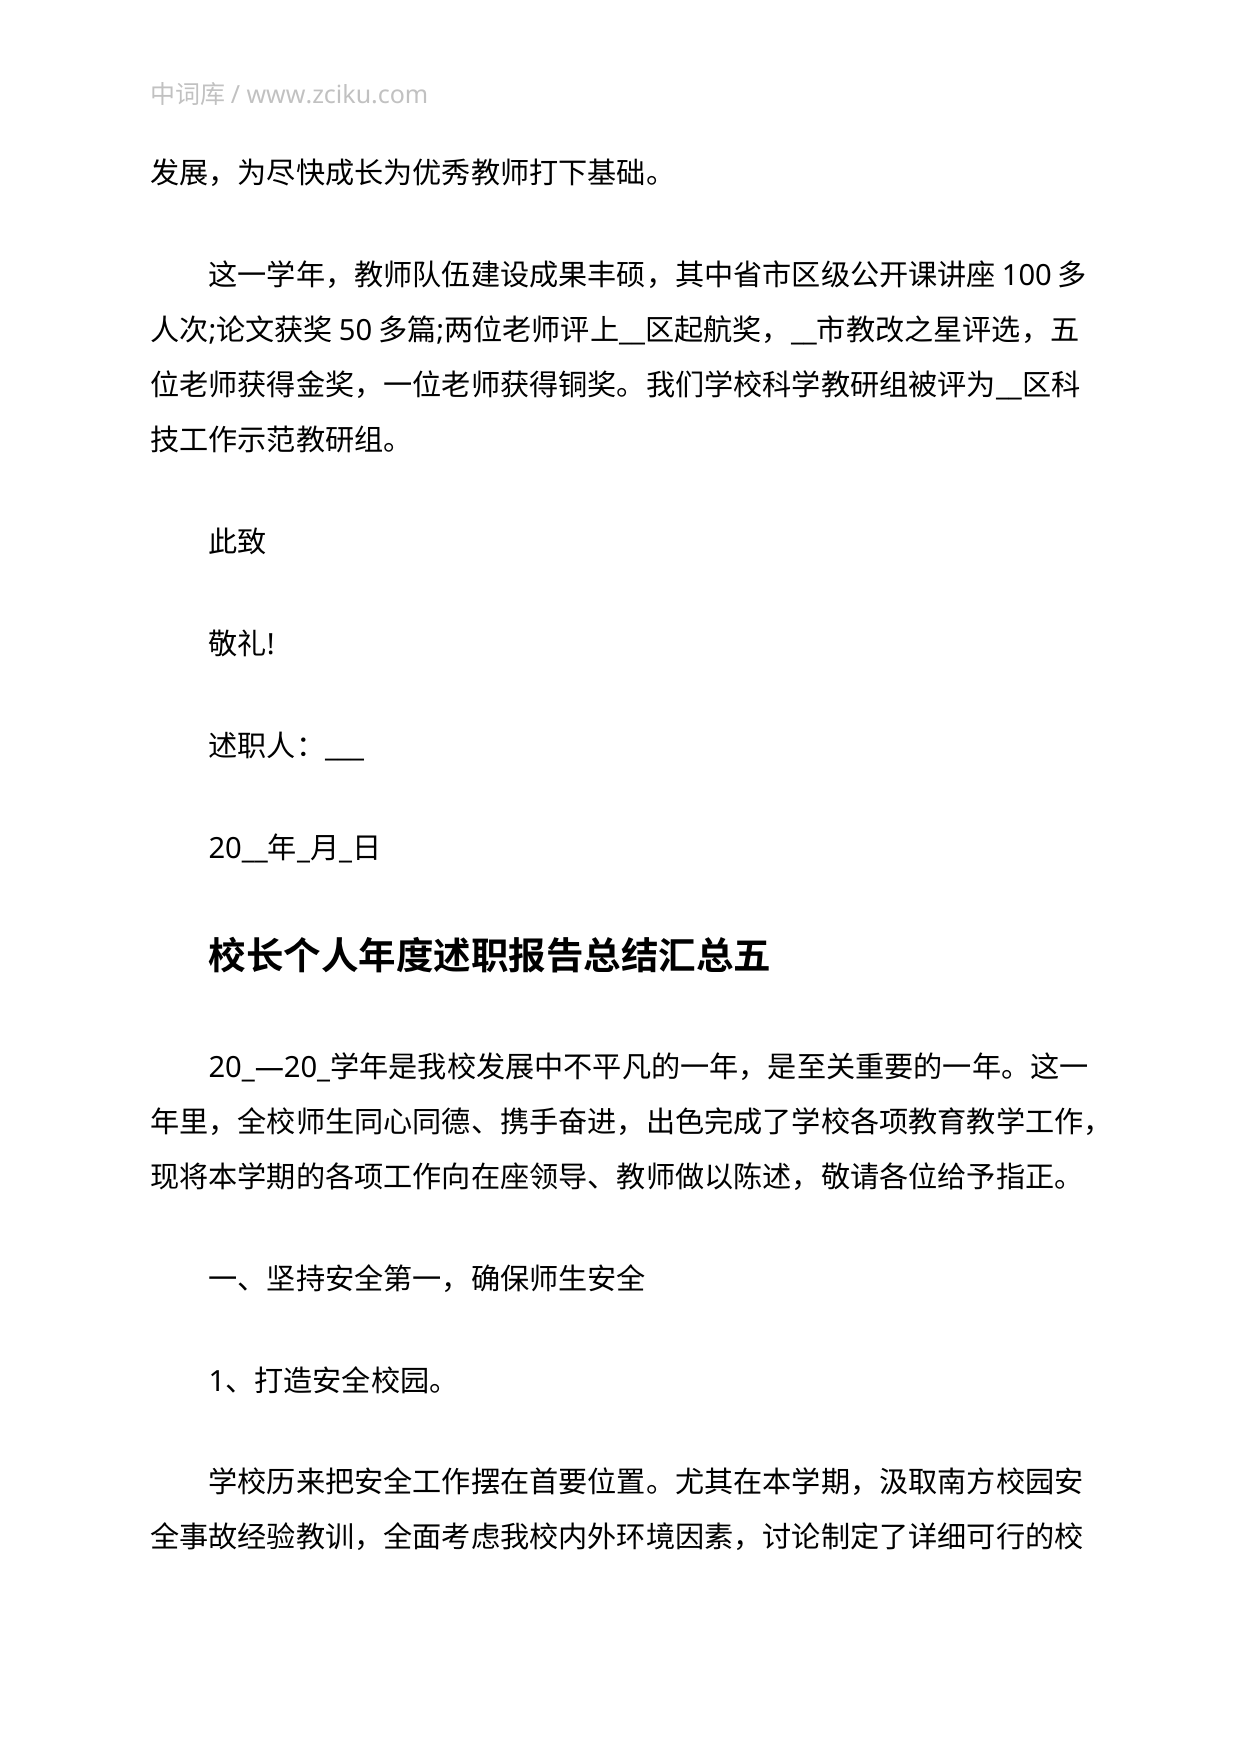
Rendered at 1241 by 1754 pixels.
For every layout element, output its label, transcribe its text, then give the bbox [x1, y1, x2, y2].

text 校长个人年度述职报告总结汇总五 [150, 926, 1090, 981]
text 20_—20_学年是我校发展中不平凡的一年，是至关重要的一年。这一年里，全校师生同心同德、携手奋进，出色完成了学校各项教育教学工作，现将本学期的各项工作向在座领导、教师做以陈述，敬请各位给予指正。 [150, 1044, 1090, 1196]
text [150, 150, 1090, 192]
text 敬礼! [150, 620, 1090, 663]
text 一、坚持安全第一，确保师生安全 [150, 1255, 1090, 1298]
text 此致 [150, 518, 1090, 561]
text 1、打造安全校园。 [150, 1357, 1090, 1399]
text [150, 1459, 1090, 1556]
text 这一学年，教师队伍建设成果丰硕，其中省市区级公开课讲座100多人次;论文获奖50多篇;两位老师评上__区起航奖，__市教改之星评选，五位老师获得金奖，一位老师获得铜奖。我们学校科学教研组被评为__区科技工作示范教研组。 [150, 252, 1090, 459]
text 20__年_月_日 [150, 824, 1090, 867]
text 述职人：___ [150, 722, 1090, 765]
